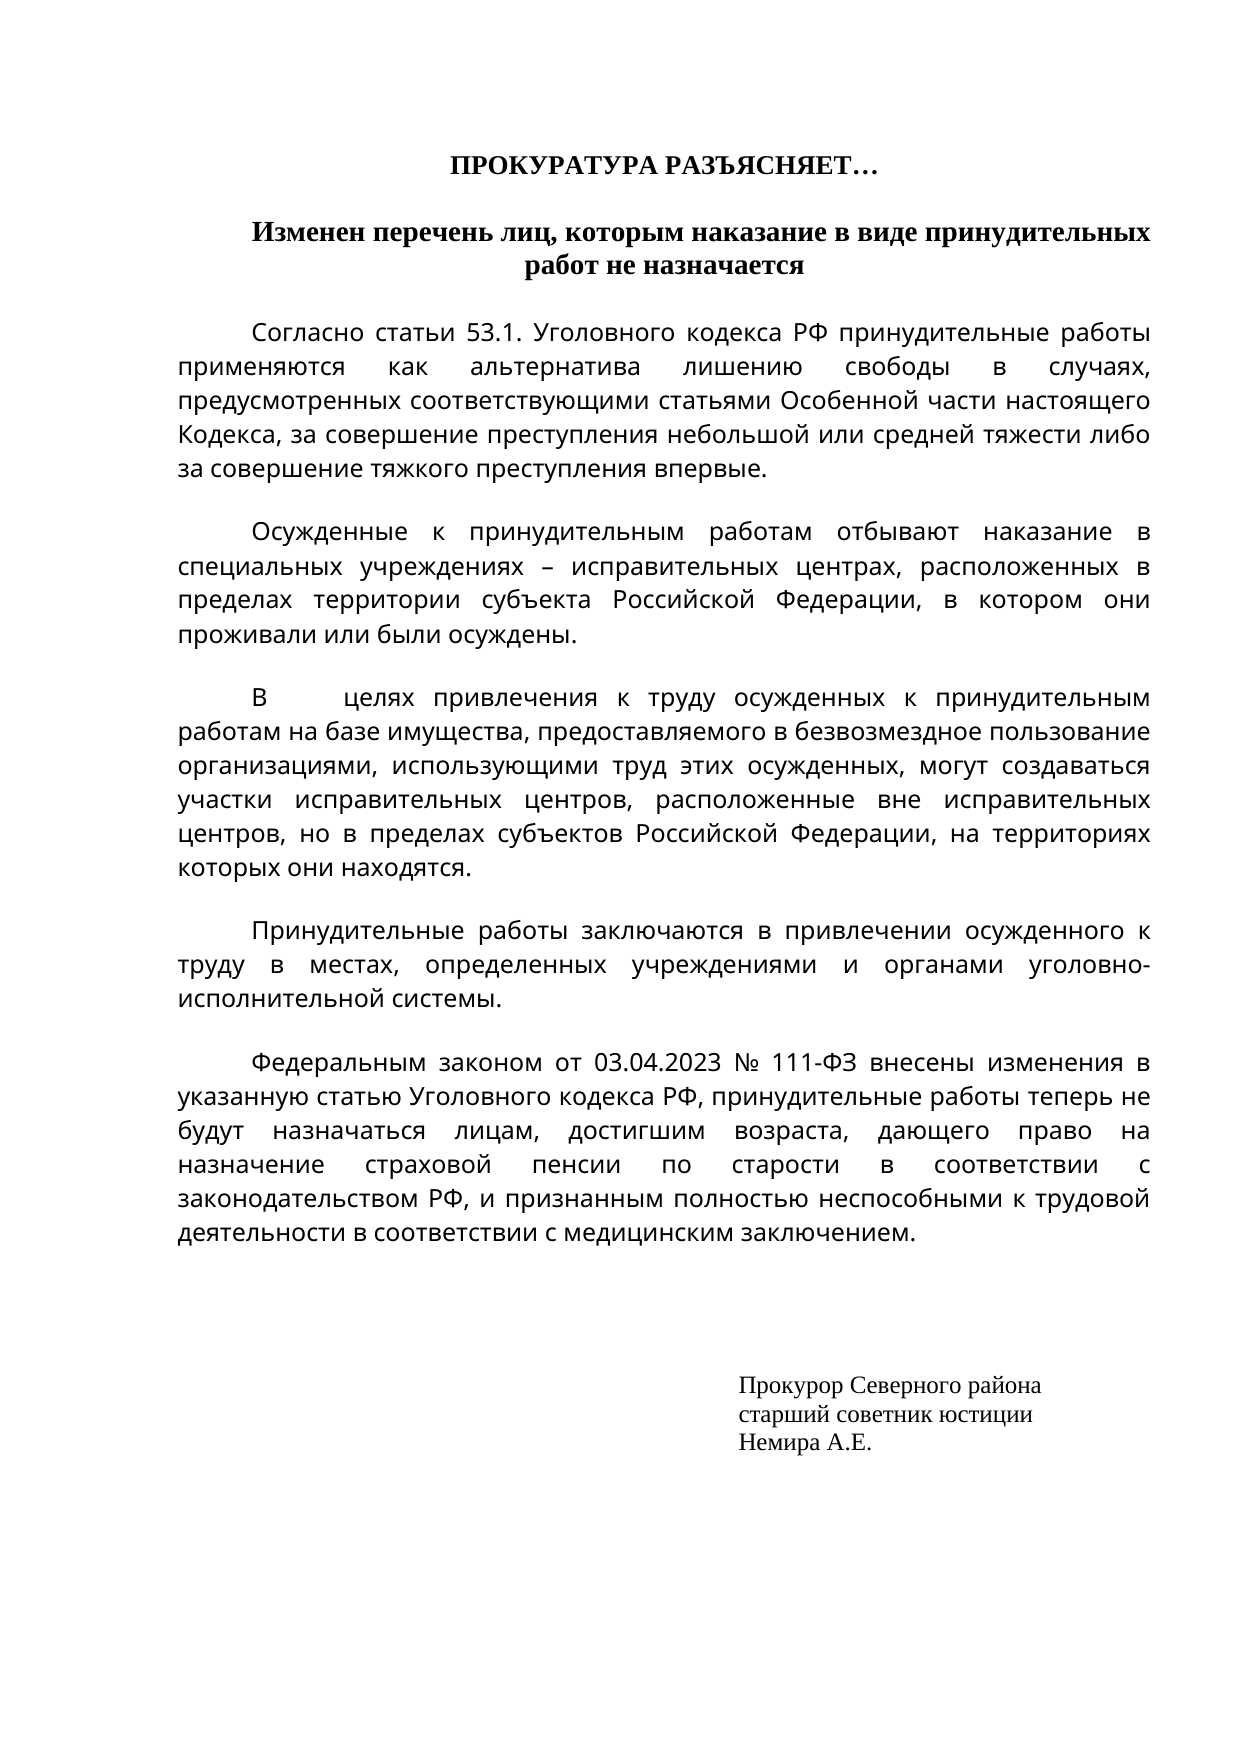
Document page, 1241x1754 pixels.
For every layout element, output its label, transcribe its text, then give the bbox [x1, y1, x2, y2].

text Прокурор Северного района [738, 1370, 1152, 1399]
text Принудительные работы заключаются в привлечении осужденного к труду в местах, определенных учреждениями и органами уголовно-исполнительной системы. [177, 913, 1152, 1015]
text Согласно статьи 53.1. Уголовного кодекса РФ принудительные работы применяются как альтернатива лишению свободы в случаях, предусмотренных соответствующими статьями Особенной части настоящего Кодекса, за совершение преступления небольшой или средней тяжести либо за совершение тяжкого преступления впервые. [177, 314, 1152, 485]
text Федеральным законом от 03.04.2023 № 111-ФЗ внесены изменения в указанную статью Уголовного кодекса РФ, принудительные работы теперь не будут назначаться лицам, достигшим возраста, дающего право на назначение страховой пенсии по старости в соответствии с законодательством РФ, и признанным полностью неспособными к трудовой деятельности в соответствии с медицинским заключением. [177, 1044, 1152, 1249]
text ПРОКУРАТУРА РАЗЪЯСНЯЕТ… [177, 149, 1152, 180]
text В целях привлечения к труду осужденных к принудительным работам на базе имущества, предоставляемого в безвозмездное пользование организациями, использующими труд этих осужденных, могут создаваться участки исправительных центров, расположенные вне исправительных центров, но в пределах субъектов Российской Федерации, на территориях которых они находятся. [177, 679, 1152, 884]
text Изменен перечень лиц, которым наказание в виде принудительных работ не назначается [177, 214, 1152, 281]
text старший советник юстиции [738, 1399, 1152, 1427]
text Немира А.Е. [738, 1427, 1152, 1456]
text Осужденные к принудительным работам отбывают наказание в специальных учреждениях – исправительных центрах, расположенных в пределах территории субъекта Российской Федерации, в котором они проживали или были осуждены. [177, 514, 1152, 650]
